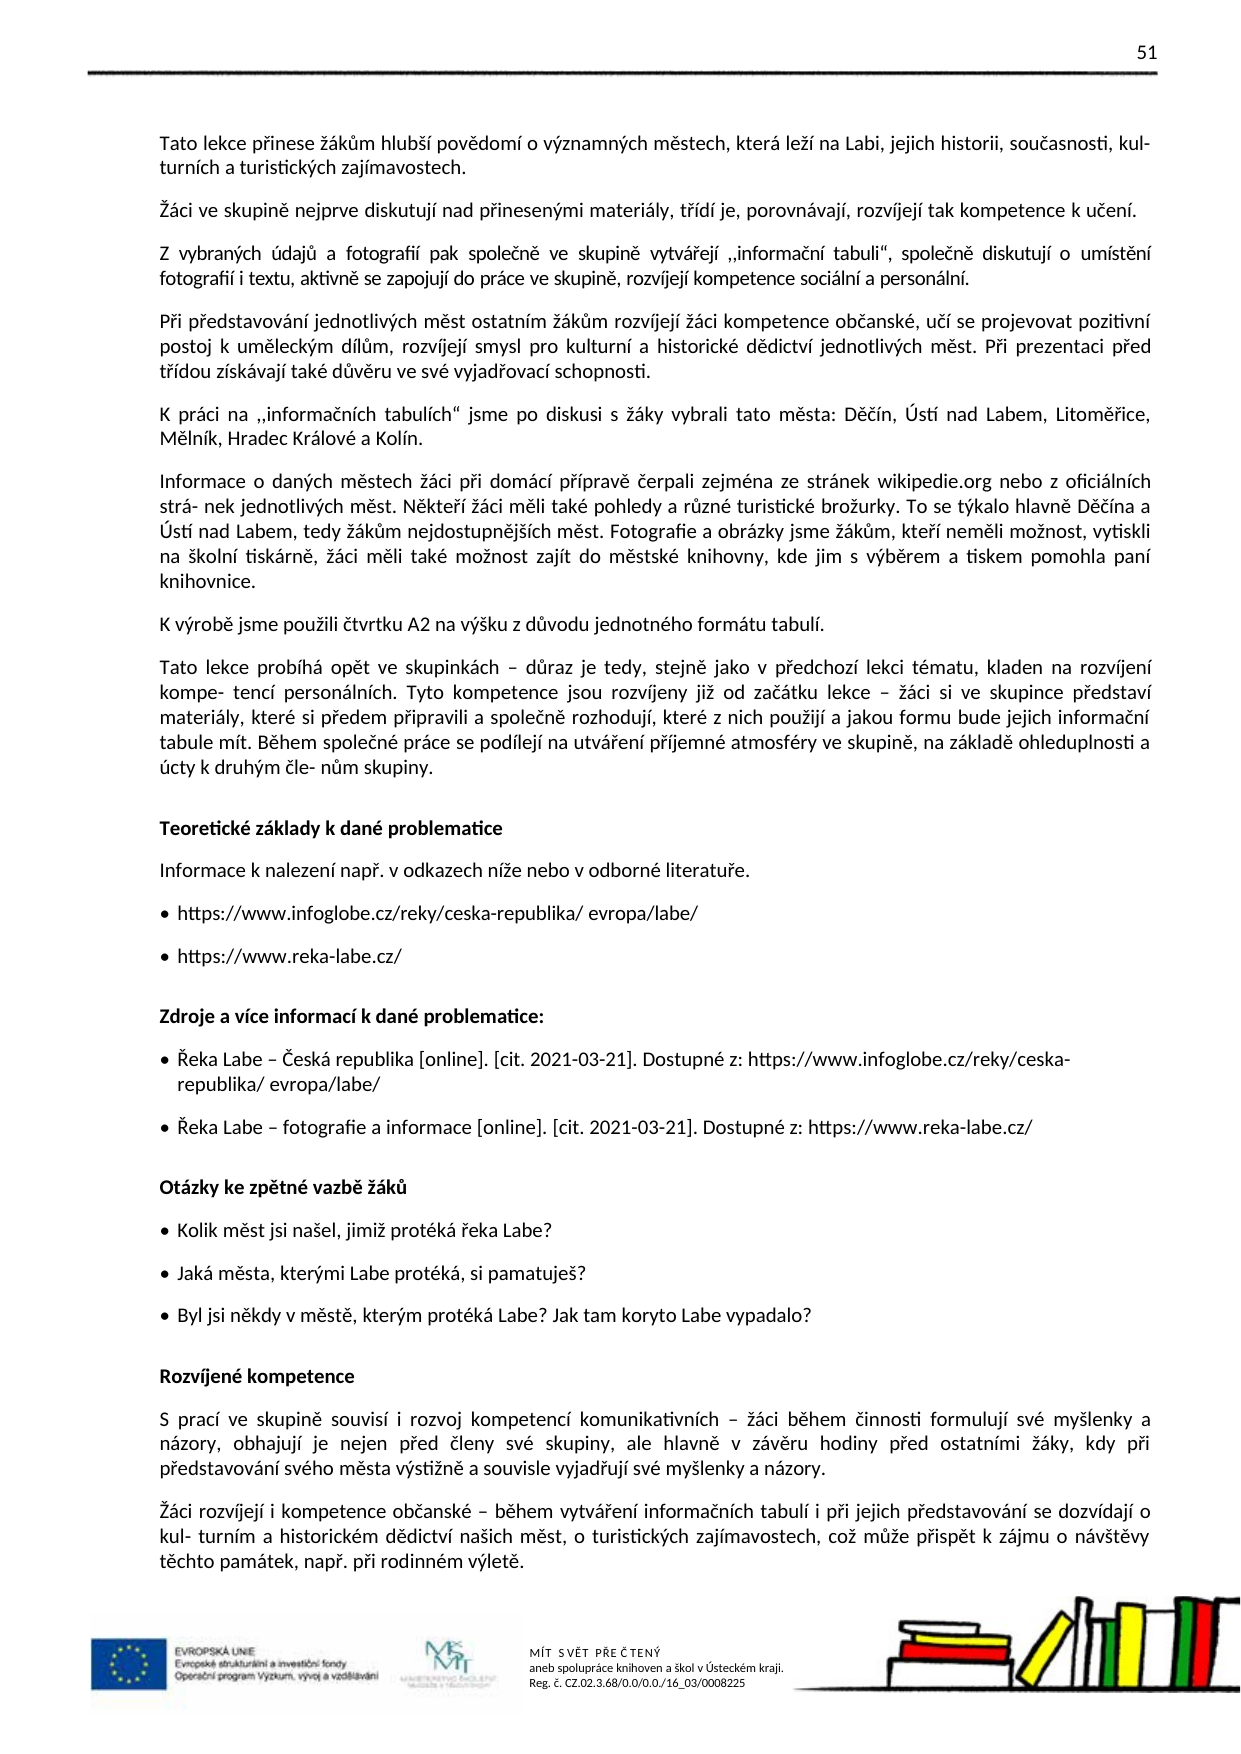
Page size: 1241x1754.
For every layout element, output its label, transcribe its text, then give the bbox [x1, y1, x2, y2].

text K výrobě jsme použili čtvrtku A2 na výšku z důvodu jednotného formátu tabulí. [159, 611, 1176, 637]
text Z vybraných údajů a fotografií pak společně ve skupině vytvářejí ,,informační tabuli“, společně diskutují o umístění fotografií i textu, aktivně se zapojují do práce ve skupině, rozvíjejí kompetence sociální a personální. [159, 241, 1151, 291]
text Žáci ve skupině nejprve diskutují nad přinesenými materiály, třídí je, porovnávají, rozvíjejí tak kompetence k učení. [159, 197, 1176, 223]
text S prací ve skupině souvisí i rozvoj kompetencí komunikativních – žáci během činnosti formulují své myšlenky a názory, obhajují je nejen před členy své skupiny, ale hlavně v závěru hodiny před ostatními žáky, kdy při představování svého města výstižně a souvisle vyjadřují své myšlenky a názory. [159, 1406, 1152, 1481]
picture [90, 1613, 523, 1715]
text Tato lekce přinese žákům hlubší povědomí o významných městech, která leží na Labi, jejich historii, současnosti, kul- turních a turistických zajímavostech. [159, 130, 1152, 180]
text Žáci rozvíjejí i kompetence občanské – během vytváření informačních tabulí i při jejich představování se dozvídají o kul- turním a historickém dědictví našich měst, o turistických zajímavostech, což může přispět k zájmu o návštěvy těchto památek, např. při rodinném výletě. [159, 1499, 1152, 1574]
text Při představování jednotlivých měst ostatním žákům rozvíjejí žáci kompetence občanské, učí se projevovat pozitivní postoj k uměleckým dílům, rozvíjejí smysl pro kulturní a historické dědictví jednotlivých měst. Při prezentaci před třídou získávají také důvěru ve své vyjadřovací schopnosti. [159, 308, 1152, 383]
text K práci na ,,informačních tabulích“ jsme po diskusi s žáky vybrali tato města: Děčín, Ústí nad Labem, Litoměřice, Mělník, Hradec Králové a Kolín. [159, 401, 1151, 451]
picture [87, 70, 1158, 77]
list Kolik měst jsi našel, jimiž protéká řeka Labe? [159, 1217, 1176, 1242]
text Informace k nalezení např. v odkazech níže nebo v odborné literatuře. [159, 858, 1176, 883]
list Řeka Labe – fotografie a informace [online]. [cit. 2021-03-21]. Dostupné z: https://www.reka-labe.cz/ [159, 1114, 1176, 1139]
subtitle Otázky ke zpětné vazbě žáků [159, 1174, 1176, 1200]
picture [792, 1596, 1241, 1693]
subtitle Teoretické základy k dané problematice [159, 815, 1176, 840]
list Řeka Labe – Česká republika [online]. [cit. 2021-03-21]. Dostupné z: https://www.infoglobe.cz/reky/ceska-republika/ evropa/labe/ [159, 1047, 1152, 1096]
list https://www.reka-labe.cz/ [159, 943, 1176, 968]
list Jaká města, kterými Labe protéká, si pamatuješ? [159, 1260, 1176, 1285]
list https://www.infoglobe.cz/reky/ceska-republika/ evropa/labe/ [159, 900, 1176, 926]
list Byl jsi někdy v městě, kterým protéká Labe? Jak tam koryto Labe vypadalo? [159, 1302, 1176, 1328]
subtitle Zdroje a více informací k dané problematice: [159, 1003, 1176, 1029]
text Informace o daných městech žáci při domácí přípravě čerpali zejména ze stránek wikipedie.org nebo z oficiálních strá- nek jednotlivých měst. Někteří žáci měli také pohledy a různé turistické brožurky. To se týkalo hlavně Děčína a Ústí nad Labem, tedy žákům nejdostupnějších měst. Fotografie a obrázky jsme žákům, kteří neměli možnost, vytiskli na školní tiskárně, žáci měli také možnost zajít do městské knihovny, kde jim s výběrem a tiskem pomohla paní knihovnice. [159, 469, 1152, 594]
subtitle Rozvíjené kompetence [159, 1363, 1176, 1388]
text Tato lekce probíhá opět ve skupinkách – důraz je tedy, stejně jako v předchozí lekci tématu, kladen na rozvíjení kompe- tencí personálních. Tyto kompetence jsou rozvíjeny již od začátku lekce – žáci si ve skupince představí materiály, které si předem připravili a společně rozhodují, které z nich použijí a jakou formu bude jejich informační tabule mít. Během společné práce se podílejí na utváření příjemné atmosféry ve skupině, na základě ohleduplnosti a úcty k druhým čle- nům skupiny. [159, 654, 1152, 779]
